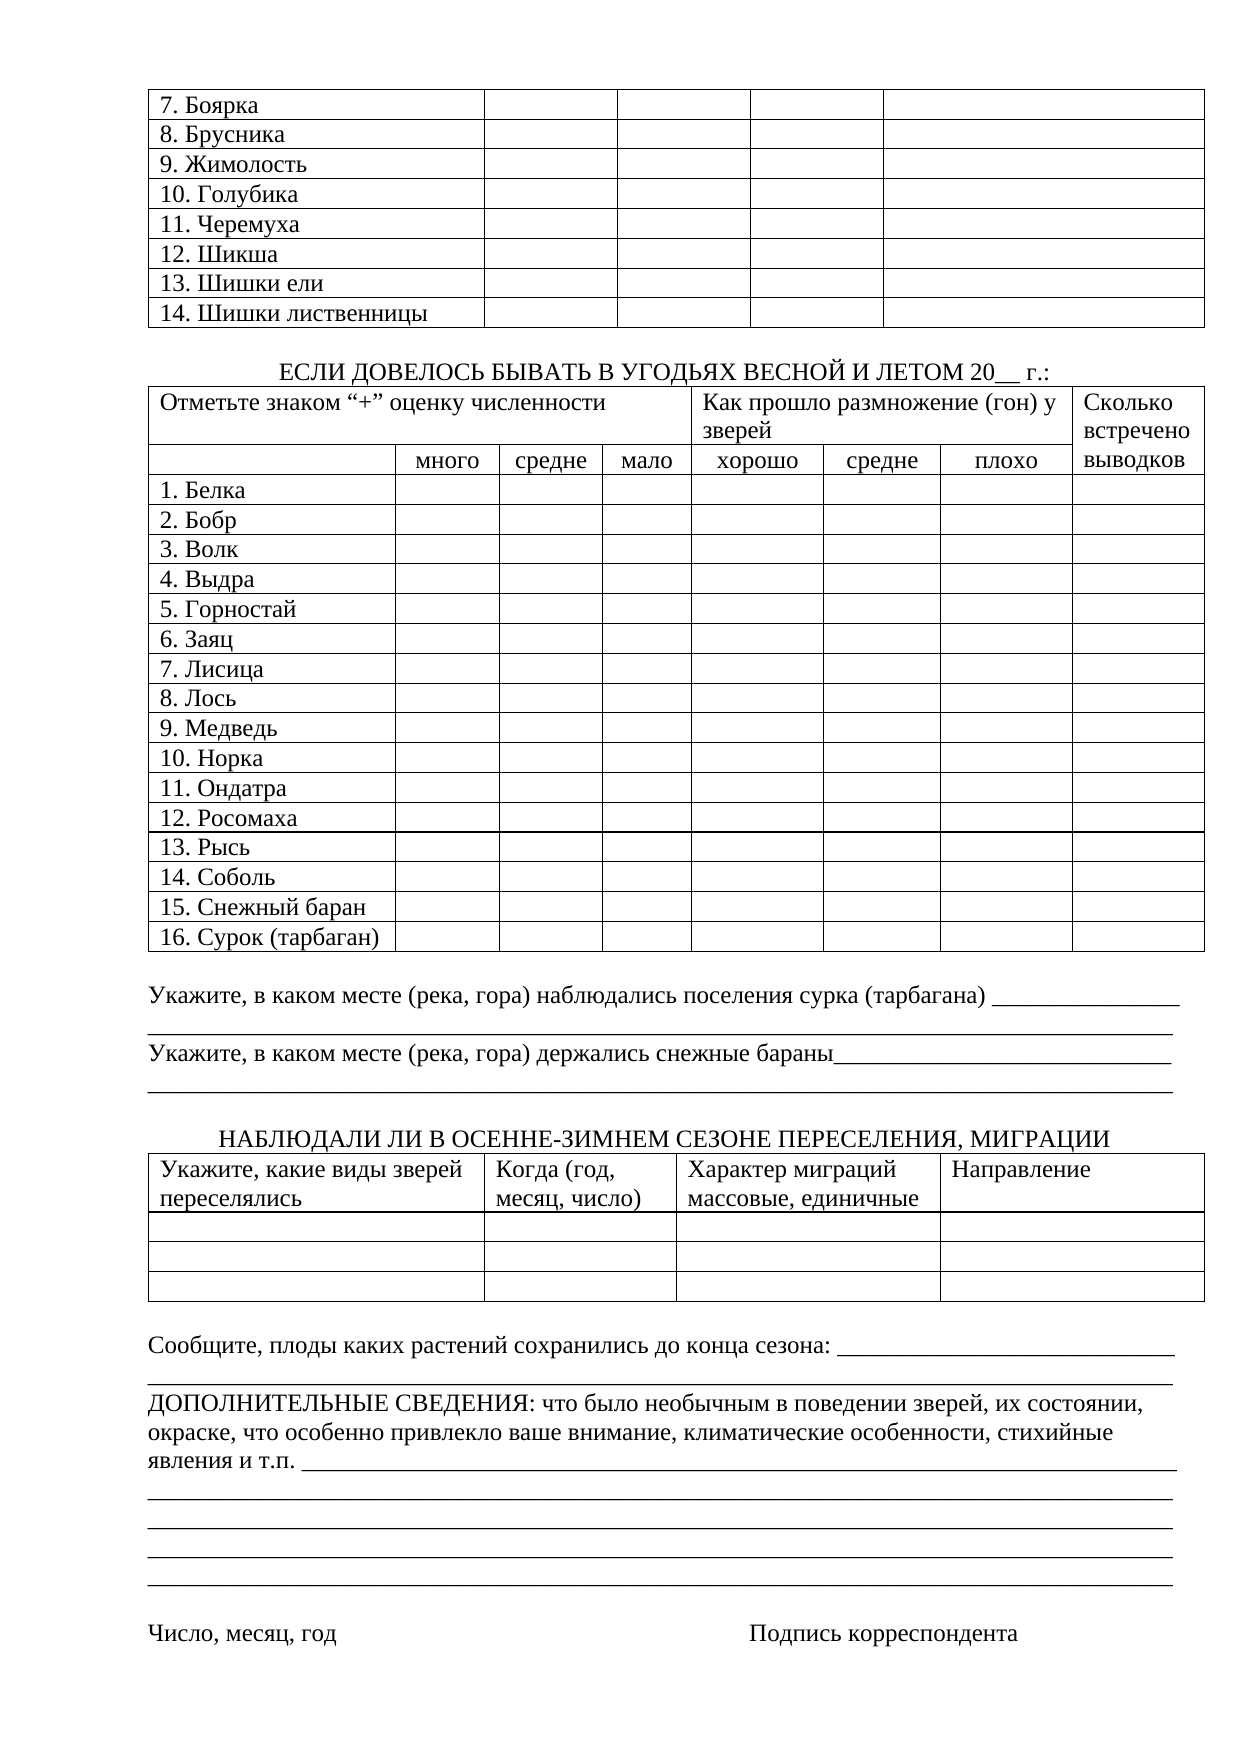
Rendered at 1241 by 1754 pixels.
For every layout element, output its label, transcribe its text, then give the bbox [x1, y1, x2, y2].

table_cell [941, 475, 1072, 504]
table_cell [500, 773, 602, 802]
table_cell [618, 209, 750, 238]
table_cell [396, 594, 499, 623]
table_cell [485, 179, 617, 208]
table_cell [941, 743, 1072, 772]
table_cell [603, 892, 691, 921]
table_cell [824, 833, 940, 861]
table_cell [824, 892, 940, 921]
table_cell [485, 239, 617, 267]
table_cell [941, 535, 1072, 563]
table_cell [751, 298, 883, 327]
text __________________________________________________________________________________ [148, 1474, 1181, 1503]
table_cell [500, 713, 602, 742]
table_cell [751, 90, 883, 118]
table_cell [941, 862, 1072, 891]
table_cell средне [824, 445, 940, 474]
table_cell [603, 624, 691, 653]
table_cell [692, 713, 823, 742]
table_header Отметьте знаком “+” оценку численности [149, 387, 691, 444]
table_cell [941, 1272, 1204, 1301]
table_cell [500, 594, 602, 623]
table_cell 5. Горностай [149, 594, 395, 623]
table_cell [692, 684, 823, 712]
table_cell [1073, 773, 1204, 802]
table_cell [692, 505, 823, 533]
table_cell 8. Лось [149, 684, 395, 712]
table_cell [618, 269, 750, 297]
table_cell [677, 1213, 940, 1241]
table_cell хорошо [692, 445, 823, 474]
table_header Укажите, какие виды зверей переселялись [149, 1154, 484, 1211]
table_cell [692, 922, 823, 951]
table_cell [485, 269, 617, 297]
table_cell 8. Брусника [149, 120, 484, 148]
table_cell [396, 833, 499, 861]
table_cell [692, 803, 823, 831]
table_cell [485, 90, 617, 118]
table_cell [1073, 475, 1204, 504]
table_cell [941, 684, 1072, 712]
text НАБЛЮДАЛИ ЛИ В ОСЕННЕ-ЗИМНЕМ СЕЗОНЕ ПЕРЕСЕЛЕНИЯ, МИГРАЦИИ [148, 1124, 1181, 1153]
table_cell [618, 149, 750, 178]
table_cell [884, 239, 1204, 267]
table_cell [824, 773, 940, 802]
table_cell [941, 892, 1072, 921]
table_cell [884, 298, 1204, 327]
table_header Характер миграций массовые, единичные [677, 1154, 940, 1211]
table_cell [677, 1272, 940, 1301]
table_cell [485, 1242, 676, 1271]
table_cell [485, 1272, 676, 1301]
table_cell [677, 1242, 940, 1271]
table_cell [1073, 535, 1204, 563]
table_cell [1073, 564, 1204, 593]
table_cell [824, 475, 940, 504]
table_cell [941, 1213, 1204, 1241]
text __________________________________________________________________________________ [148, 1561, 1181, 1589]
table_cell 11. Ондатра [149, 773, 395, 802]
table_cell [500, 654, 602, 682]
table_cell [618, 298, 750, 327]
table_cell [485, 149, 617, 178]
table_header Когда (год, месяц, число) [485, 1154, 676, 1211]
table_cell [941, 654, 1072, 682]
table_cell [396, 892, 499, 921]
table_cell [692, 564, 823, 593]
table_cell 1. Белка [149, 475, 395, 504]
text __________________________________________________________________________________ [148, 1067, 1181, 1095]
table_cell [618, 90, 750, 118]
table_header Сколько встречено выводков [1073, 387, 1204, 474]
table_cell [603, 773, 691, 802]
table_cell [692, 892, 823, 921]
text Укажите, в каком месте (река, гора) наблюдались поселения сурка (тарбагана) _______________ [148, 980, 1181, 1009]
table_cell [500, 475, 602, 504]
table_cell [396, 922, 499, 951]
table_cell [941, 833, 1072, 861]
table_cell [603, 743, 691, 772]
table_cell [396, 535, 499, 563]
table_cell [603, 594, 691, 623]
table_cell 7. Боярка [149, 90, 484, 118]
table_cell [1073, 684, 1204, 712]
table_cell [149, 445, 395, 474]
table_cell [884, 149, 1204, 178]
table_cell [603, 654, 691, 682]
table_cell [751, 269, 883, 297]
table_cell [692, 773, 823, 802]
table_cell [824, 922, 940, 951]
table_header Направление [941, 1154, 1204, 1211]
table_cell 3. Волк [149, 535, 395, 563]
table_cell [692, 594, 823, 623]
table_cell [603, 833, 691, 861]
table_cell [824, 535, 940, 563]
table_cell [884, 179, 1204, 208]
table_cell [396, 743, 499, 772]
table_cell [485, 298, 617, 327]
table_cell 9. Жимолость [149, 149, 484, 178]
table_cell 14. Шишки лиственницы [149, 298, 484, 327]
table_cell [824, 564, 940, 593]
table_cell плохо [941, 445, 1072, 474]
table_cell [1073, 862, 1204, 891]
table_cell [692, 624, 823, 653]
table_cell [824, 743, 940, 772]
table_cell [396, 684, 499, 712]
table_cell [396, 475, 499, 504]
table_cell [500, 684, 602, 712]
table_header Как прошло размножение (гон) у зверей [692, 387, 1072, 444]
table_cell [618, 120, 750, 148]
table_cell [692, 535, 823, 563]
table_cell [751, 149, 883, 178]
table_cell [884, 209, 1204, 238]
table_cell [149, 1213, 484, 1241]
table_cell [1073, 505, 1204, 533]
table_cell 4. Выдра [149, 564, 395, 593]
table_cell [1073, 624, 1204, 653]
table_cell [603, 475, 691, 504]
table_cell [941, 1242, 1204, 1271]
table_cell [1073, 803, 1204, 831]
table_cell [500, 624, 602, 653]
text Укажите, в каком месте (река, гора) держались снежные бараны___________________________ [148, 1038, 1181, 1067]
table_cell [603, 922, 691, 951]
table_cell [500, 803, 602, 831]
table_cell [751, 239, 883, 267]
table_cell [618, 179, 750, 208]
table_cell 15. Снежный баран [149, 892, 395, 921]
table_cell [396, 505, 499, 533]
table_cell [603, 684, 691, 712]
table_cell [500, 505, 602, 533]
table_cell [824, 624, 940, 653]
table_cell [396, 803, 499, 831]
table_cell мало [603, 445, 691, 474]
table_cell [751, 179, 883, 208]
table_cell 14. Соболь [149, 862, 395, 891]
table_cell средне [500, 445, 602, 474]
table_cell [500, 892, 602, 921]
table_cell [149, 1242, 484, 1271]
table_cell [941, 713, 1072, 742]
table_cell [396, 773, 499, 802]
table_cell 10. Норка [149, 743, 395, 772]
table_cell [1073, 743, 1204, 772]
table_cell [884, 269, 1204, 297]
table_cell [692, 743, 823, 772]
table_cell [884, 90, 1204, 118]
table_cell [884, 120, 1204, 148]
table_cell [485, 1213, 676, 1241]
table_cell [692, 862, 823, 891]
table_cell [485, 120, 617, 148]
table_cell [603, 862, 691, 891]
table_cell 2. Бобр [149, 505, 395, 533]
table_cell [824, 505, 940, 533]
table_cell [396, 713, 499, 742]
table_cell [603, 803, 691, 831]
table_cell [1073, 594, 1204, 623]
table_cell [500, 922, 602, 951]
table_cell [603, 564, 691, 593]
text __________________________________________________________________________________ [148, 1503, 1181, 1532]
table_cell [824, 713, 940, 742]
table_cell [500, 564, 602, 593]
text Сообщите, плоды каких растений сохранились до конца сезона: ___________________________ [148, 1331, 1181, 1359]
text __________________________________________________________________________________ [148, 1359, 1181, 1388]
table_cell [1073, 713, 1204, 742]
table_cell [941, 594, 1072, 623]
text Число, месяц, год Подпись корреспондента [148, 1618, 1181, 1647]
table_cell [603, 535, 691, 563]
table_cell [824, 654, 940, 682]
table_cell 16. Сурок (тарбаган) [149, 922, 395, 951]
table_cell 6. Заяц [149, 624, 395, 653]
table_cell [500, 833, 602, 861]
table_cell 10. Голубика [149, 179, 484, 208]
table_cell [941, 564, 1072, 593]
table_cell много [396, 445, 499, 474]
table_cell [485, 209, 617, 238]
table_cell [824, 684, 940, 712]
text ЕСЛИ ДОВЕЛОСЬ БЫВАТЬ В УГОДЬЯХ ВЕСНОЙ И ЛЕТОМ 20__ г.: [148, 357, 1181, 386]
table_cell [941, 624, 1072, 653]
table_cell [824, 594, 940, 623]
table_cell 12. Росомаха [149, 803, 395, 831]
table_cell [603, 505, 691, 533]
table_cell [396, 624, 499, 653]
table_cell [824, 862, 940, 891]
table_cell [149, 1272, 484, 1301]
table_cell [618, 239, 750, 267]
table_cell [396, 654, 499, 682]
table_cell [396, 564, 499, 593]
table_cell [1073, 654, 1204, 682]
table_cell [1073, 833, 1204, 861]
text ДОПОЛНИТЕЛЬНЫЕ СВЕДЕНИЯ: что было необычным в поведении зверей, их состоянии, окраске, что особенно привлекло ваше внимание, климатические особенности, стихийные явления и т.п. ______________________________________________________________________ [148, 1388, 1181, 1474]
table_cell 12. Шикша [149, 239, 484, 267]
table_cell [941, 505, 1072, 533]
table_cell [692, 833, 823, 861]
text __________________________________________________________________________________ [148, 1532, 1181, 1561]
table_cell [1073, 922, 1204, 951]
table_cell [500, 862, 602, 891]
table_cell [941, 803, 1072, 831]
text __________________________________________________________________________________ [148, 1009, 1181, 1038]
table_cell [1073, 892, 1204, 921]
table_cell 9. Медведь [149, 713, 395, 742]
table_cell [941, 773, 1072, 802]
table_cell [603, 713, 691, 742]
table_cell 13. Рысь [149, 833, 395, 861]
table_cell [941, 922, 1072, 951]
table_cell 11. Черемуха [149, 209, 484, 238]
table_cell [824, 803, 940, 831]
table_cell [751, 209, 883, 238]
table_cell [692, 475, 823, 504]
table_cell [500, 535, 602, 563]
table_cell [692, 654, 823, 682]
table_cell 13. Шишки ели [149, 269, 484, 297]
table_cell [396, 862, 499, 891]
table_cell [751, 120, 883, 148]
table_cell 7. Лисица [149, 654, 395, 682]
table_cell [500, 743, 602, 772]
